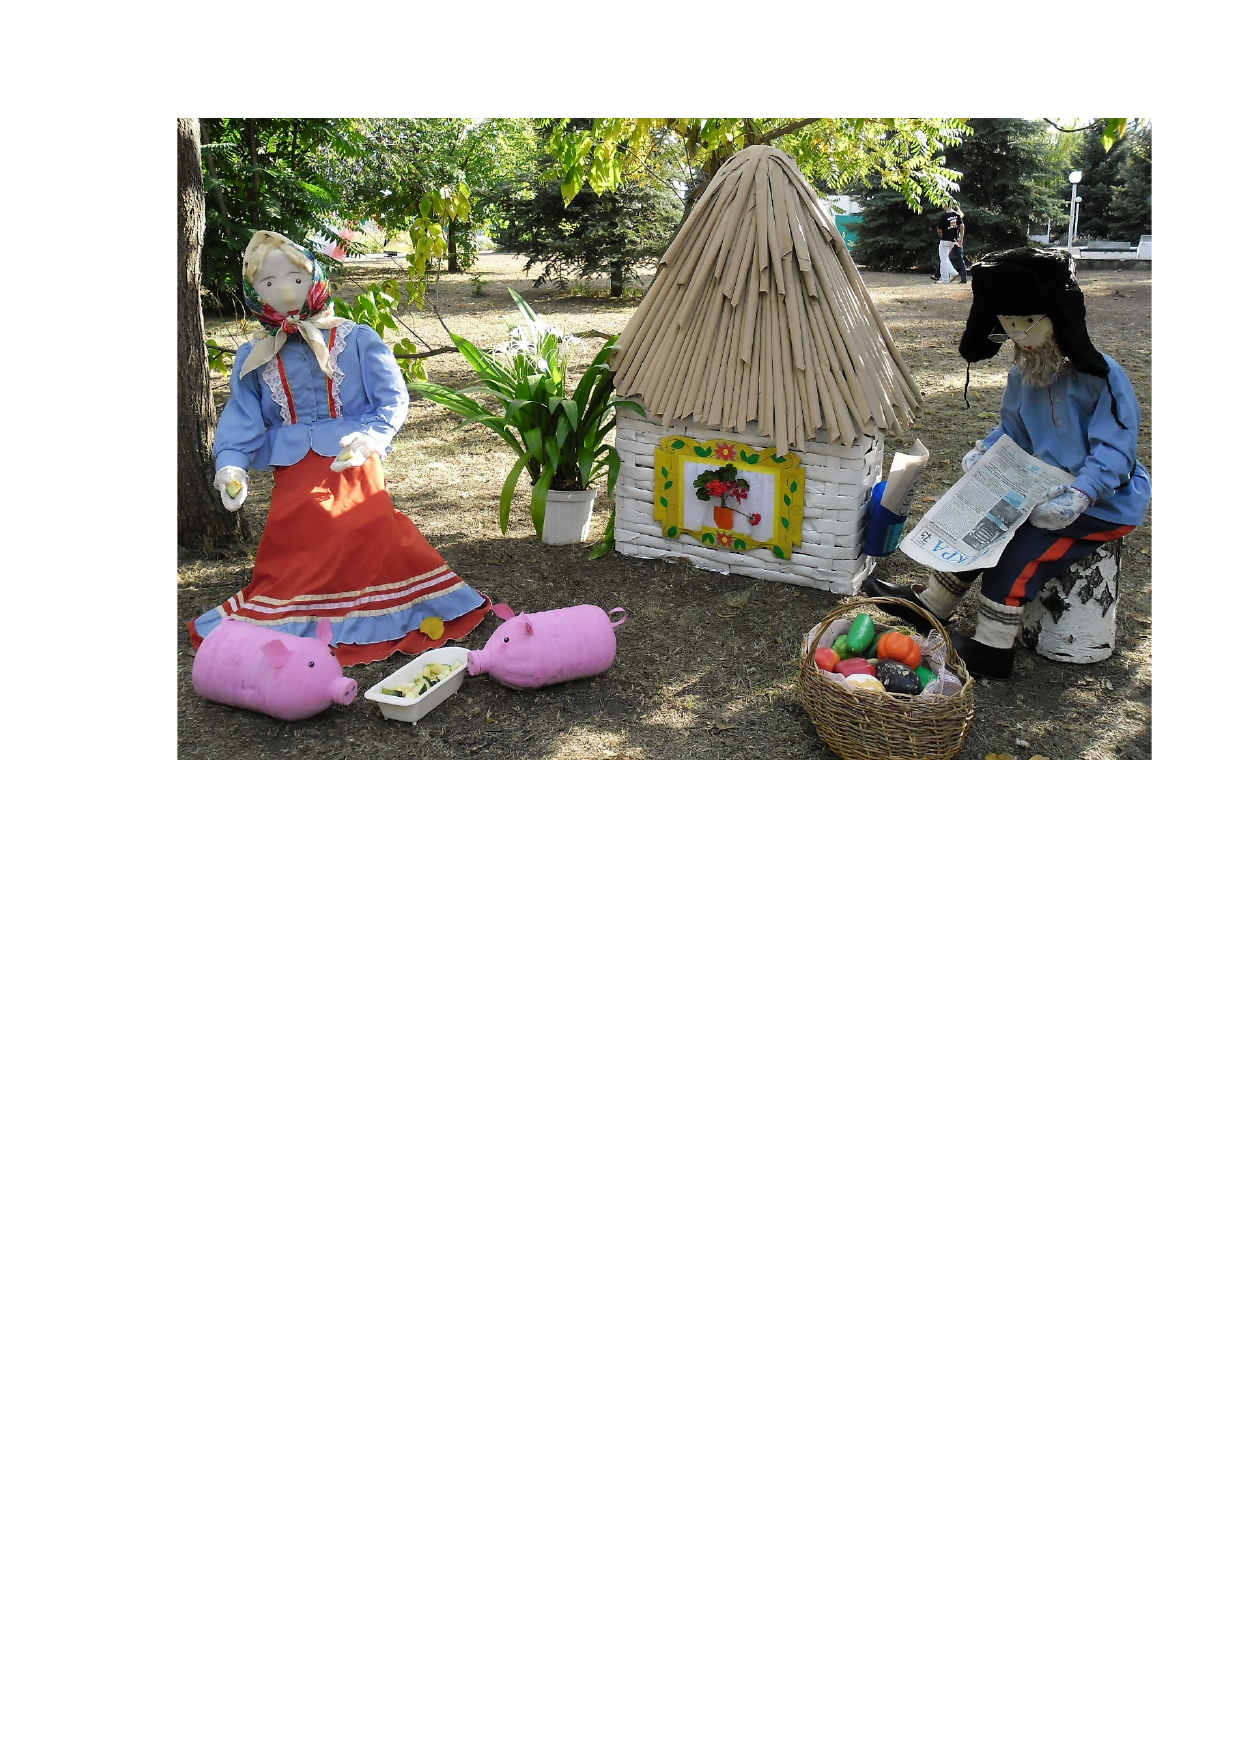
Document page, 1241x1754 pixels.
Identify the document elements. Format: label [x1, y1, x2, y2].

picture [177, 118, 1152, 760]
